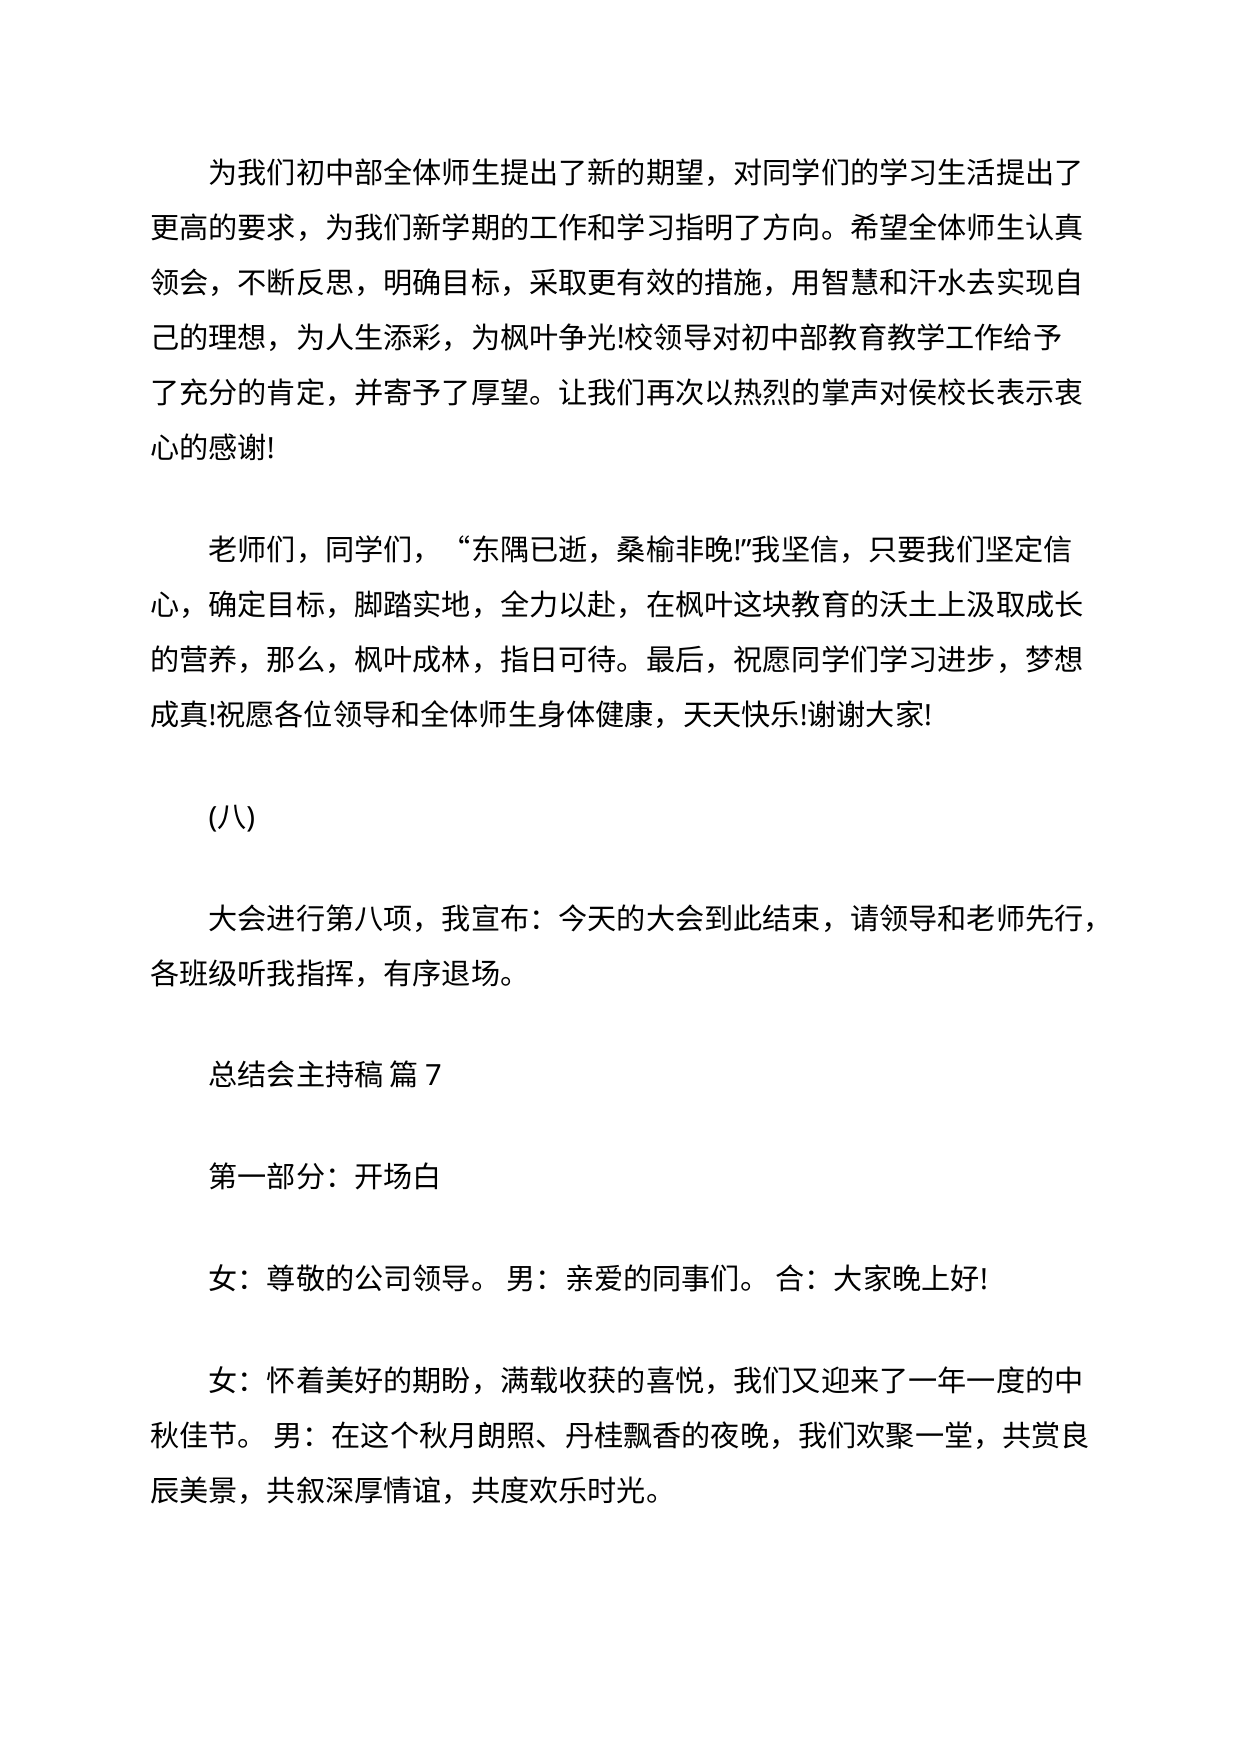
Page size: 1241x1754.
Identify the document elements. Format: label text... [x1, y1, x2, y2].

text 女：尊敬的公司领导。 男：亲爱的同事们。 合：大家晚上好! [150, 1256, 1090, 1298]
text 第一部分：开场白 [150, 1154, 1090, 1196]
text 总结会主持稿 篇7 [150, 1052, 1090, 1094]
text 大会进行第八项，我宣布：今天的大会到此结束，请领导和老师先行，各班级听我指挥，有序退场。 [150, 895, 1090, 992]
text (八) [150, 793, 1090, 836]
text 老师们，同学们，“东隅已逝，桑榆非晚!”我坚信，只要我们坚定信心，确定目标，脚踏实地，全力以赴，在枫叶这块教育的沃土上汲取成长的营养，那么，枫叶成林，指日可待。最后，祝愿同学们学习进步，梦想成真!祝愿各位领导和全体师生身体健康，天天快乐!谢谢大家! [150, 527, 1090, 734]
text 为我们初中部全体师生提出了新的期望，对同学们的学习生活提出了更高的要求，为我们新学期的工作和学习指明了方向。希望全体师生认真领会，不断反思，明确目标，采取更有效的措施，用智慧和汗水去实现自己的理想，为人生添彩，为枫叶争光!校领导对初中部教育教学工作给予了充分的肯定，并寄予了厚望。让我们再次以热烈的掌声对侯校长表示衷心的感谢! [150, 150, 1090, 467]
text 女：怀着美好的期盼，满载收获的喜悦，我们又迎来了一年一度的中秋佳节。 男：在这个秋月朗照、丹桂飘香的夜晚，我们欢聚一堂，共赏良辰美景，共叙深厚情谊，共度欢乐时光。 [150, 1358, 1090, 1510]
